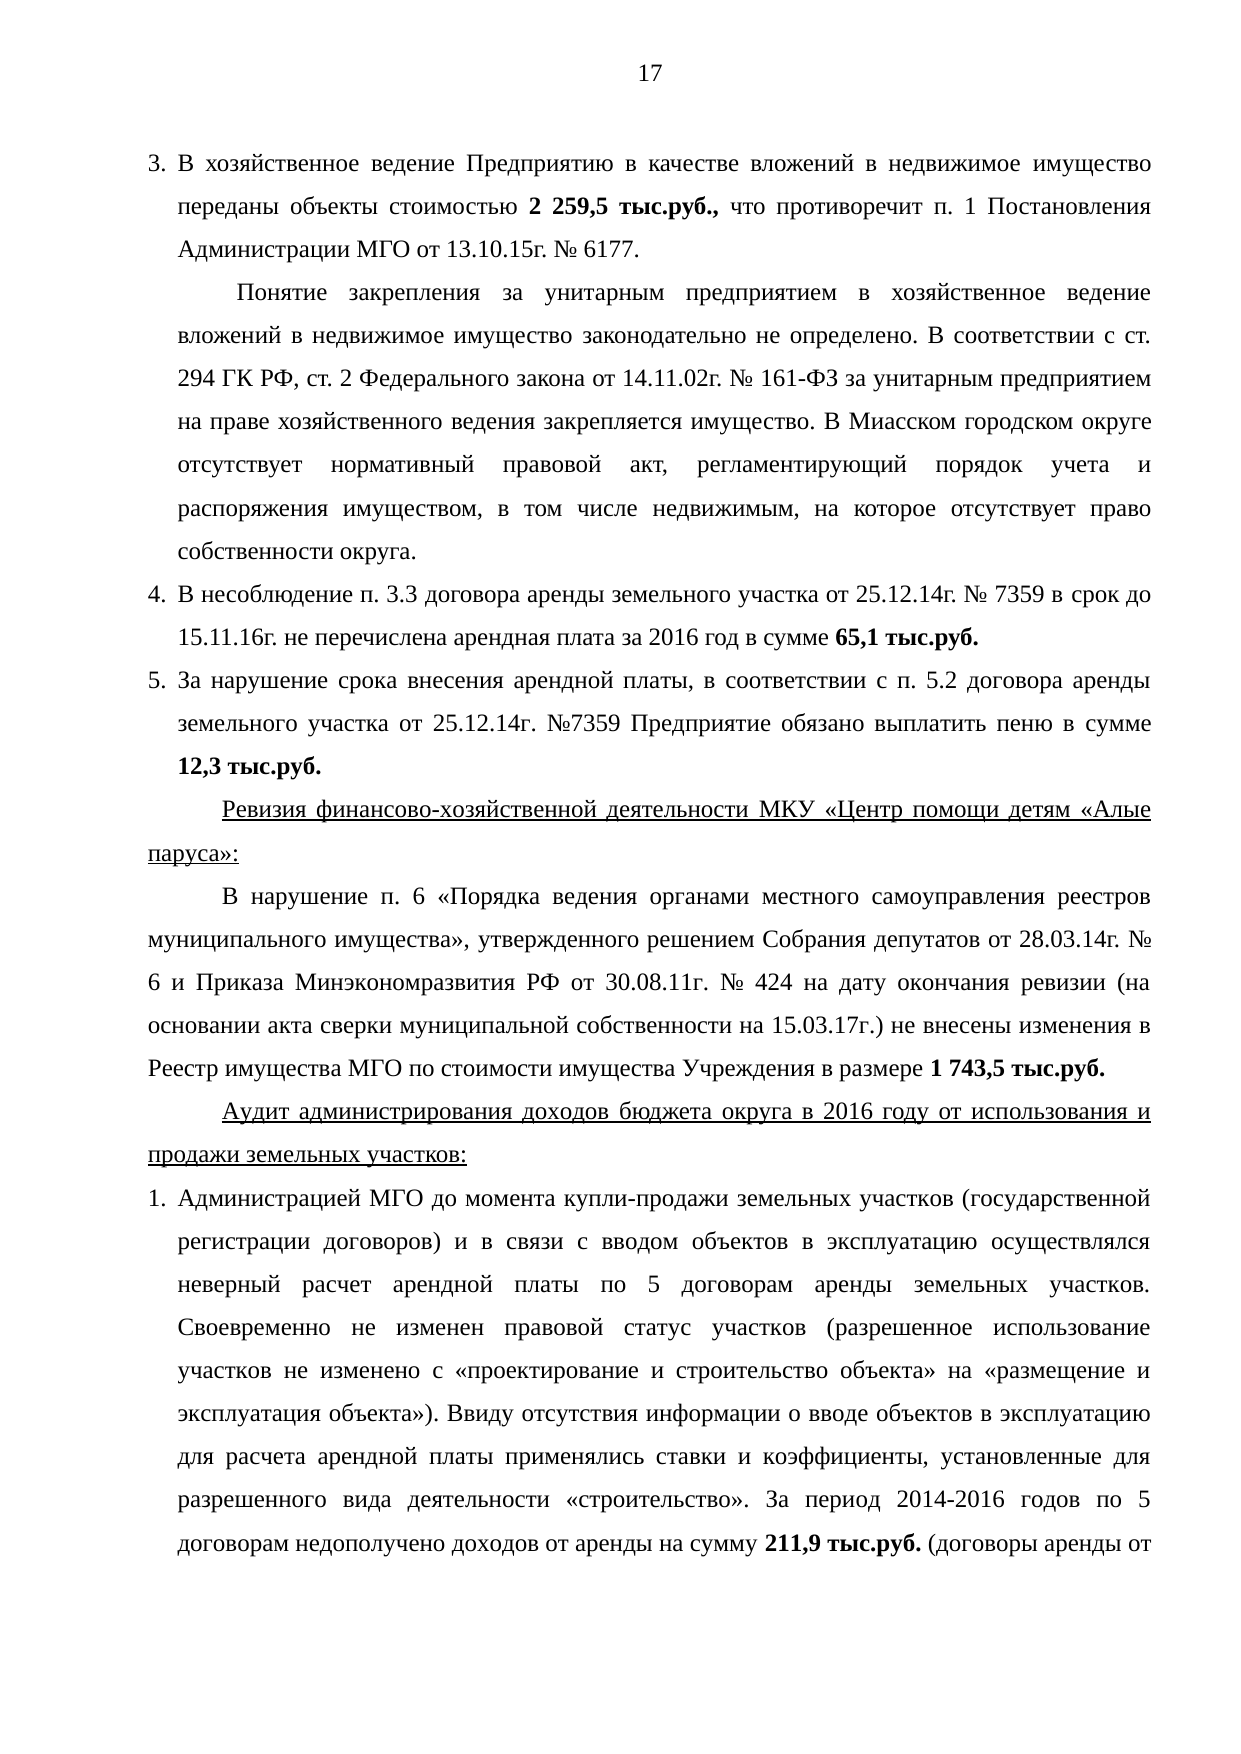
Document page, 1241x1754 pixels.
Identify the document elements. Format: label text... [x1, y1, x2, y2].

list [148, 1183, 1152, 1556]
text Ревизия финансово-хозяйственной деятельности МКУ «Центр помощи детям «Алые паруса»: [148, 794, 1152, 866]
text В нарушение п. 6 «Порядка ведения органами местного самоуправления реестров муниципального имущества», утвержденного решением Собрания депутатов от 28.03.14г. № 6 и Приказа Минэкономразвития РФ от 30.08.11г. № 424 на дату окончания ревизии (на основании акта сверки муниципальной собственности на 15.03.17г.) не внесены изменения в Реестр имущества МГО по стоимости имущества Учреждения в размере 1 743,5 тыс.руб. [148, 881, 1152, 1082]
text Аудит администрирования доходов бюджета округа в 2016 году от использования и продажи земельных участков: [148, 1096, 1152, 1168]
list В несоблюдение п. 3.3 договора аренды земельного участка от 25.12.14г. № 7359 в срок до 15.11.16г. не перечислена арендная плата за 2016 год в сумме 65,1 тыс.руб. [148, 579, 1152, 651]
list В хозяйственное ведение Предприятию в качестве вложений в недвижимое имущество переданы объекты стоимостью 2 259,5 тыс.руб., что противоречит п. 1 Постановления Администрации МГО от 13.10.15г. № 6177. [148, 148, 1152, 263]
text Понятие закрепления за унитарным предприятием в хозяйственное ведение вложений в недвижимое имущество законодательно не определено. В соответствии с ст. 294 ГК РФ, ст. 2 Федерального закона от 14.11.02г. № 161-ФЗ за унитарным предприятием на праве хозяйственного ведения закрепляется имущество. В Миасском городском округе отсутствует нормативный правовой акт, регламентирующий порядок учета и распоряжения имуществом, в том числе недвижимым, на которое отсутствует право собственности округа. [177, 277, 1152, 564]
list За нарушение срока внесения арендной платы, в соответствии с п. 5.2 договора аренды земельного участка от 25.12.14г. №7359 Предприятие обязано выплатить пеню в сумме 12,3 тыс.руб. [148, 665, 1152, 780]
